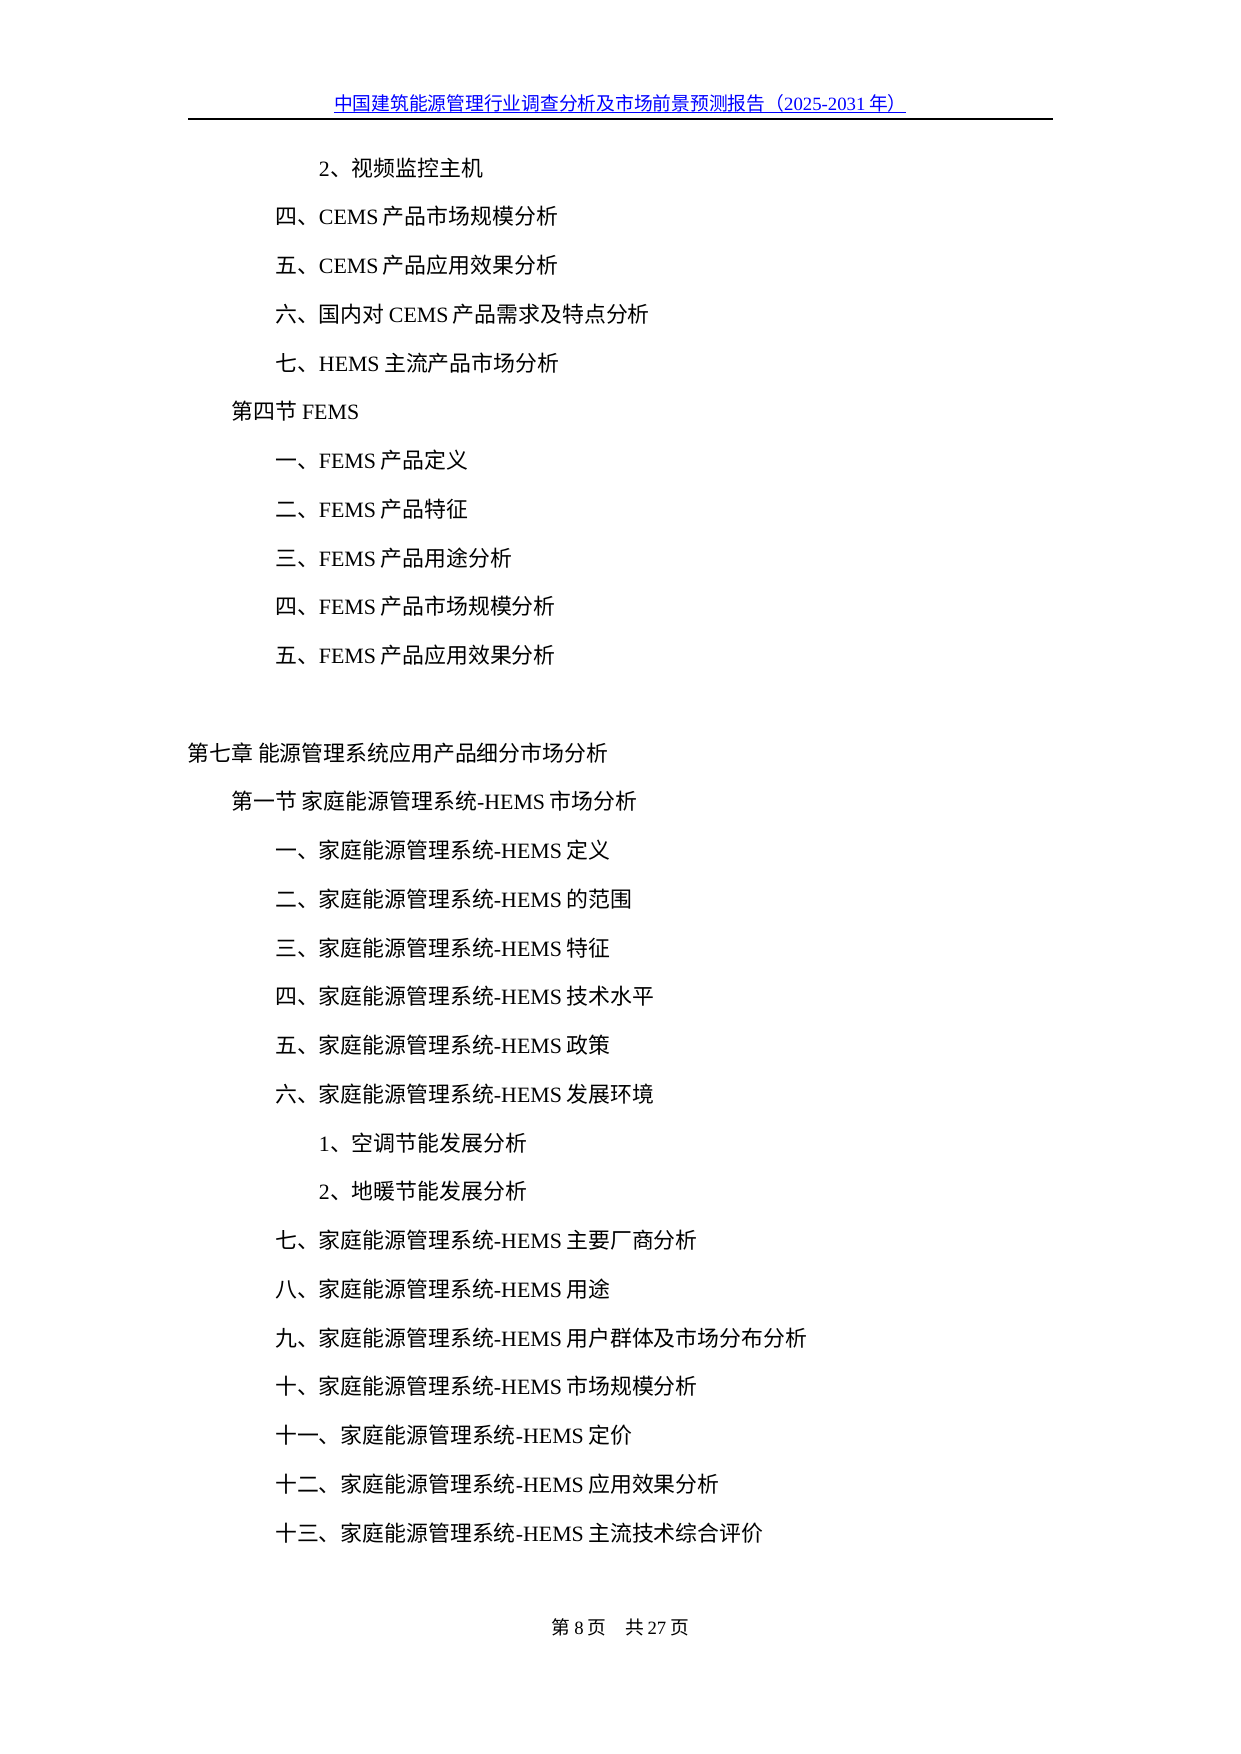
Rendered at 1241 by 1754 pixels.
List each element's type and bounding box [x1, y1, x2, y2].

text [187, 150, 1053, 1548]
